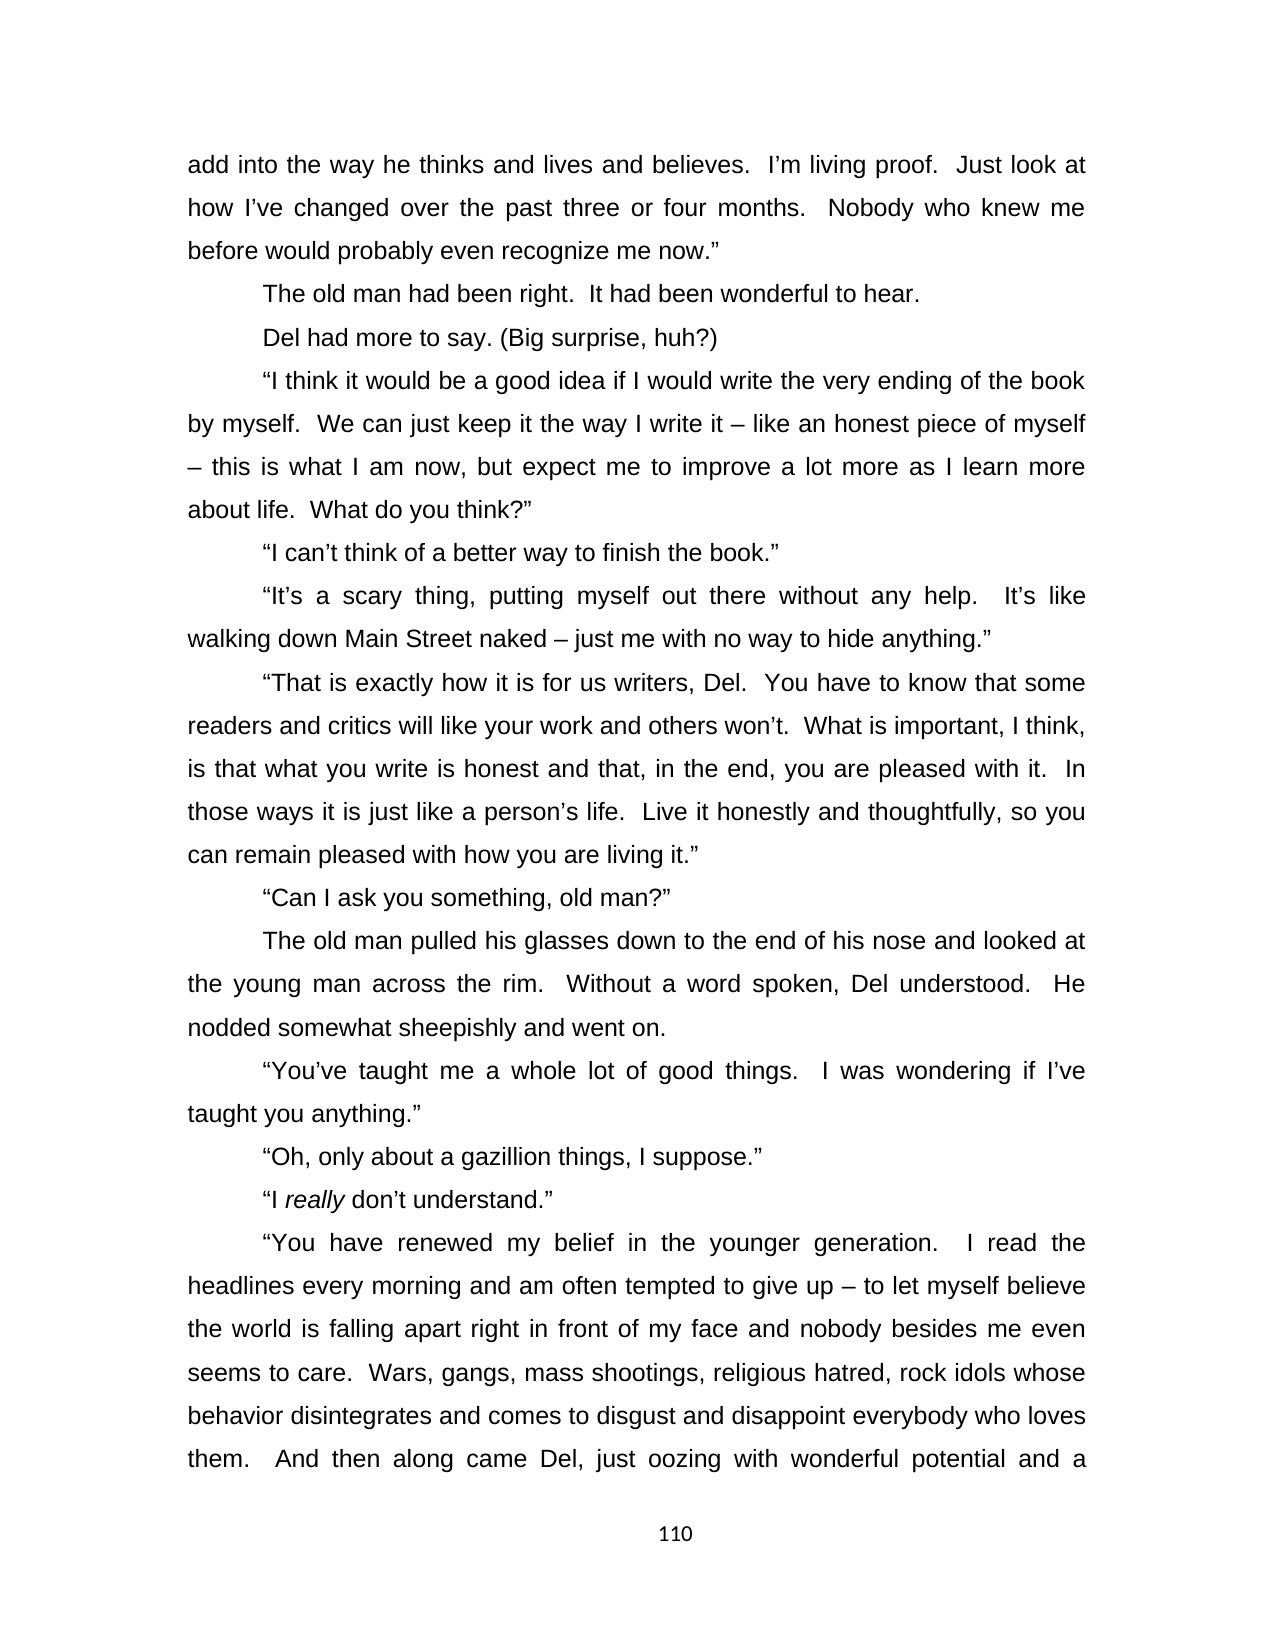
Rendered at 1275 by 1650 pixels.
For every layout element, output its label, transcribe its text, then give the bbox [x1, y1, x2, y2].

text “It’s a scary thing, putting myself out there without any help. It’s like walking down Main Street naked – just me with no way to hide anything.” [187, 581, 1087, 653]
text “I think it would be a good idea if I would write the very ending of the book by myself. We can just keep it the way I write it – like an honest piece of myself – this is what I am now, but expect me to improve a lot more as I learn more about life. What do you think?” [187, 366, 1087, 524]
text The old man pulled his glasses down to the end of his nose and looked at the young man across the rim. Without a word spoken, Del understood. He nodded somewhat sheepishly and went on. [187, 926, 1087, 1041]
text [187, 150, 1087, 265]
text Del had more to say. (Big surprise, huh?) [187, 322, 1087, 351]
text “You’ve taught me a whole lot of good things. I was wondering if I’ve taught you anything.” [187, 1056, 1087, 1127]
text “Can I ask you something, old man?” [187, 883, 1087, 912]
text “Oh, only about a gazillion things, I suppose.” [187, 1142, 1087, 1171]
text “That is exactly how it is for us writers, Del. You have to know that some readers and critics will like your work and others won’t. What is important, I think, is that what you write is honest and that, in the end, you are pleased with it. In those ways it is just like a person’s life. Live it honestly and thoughtfully, so you can remain pleased with how you are living it.” [187, 667, 1087, 869]
text “I can’t think of a better way to finish the book.” [187, 538, 1087, 567]
text The old man had been right. It had been wonderful to hear. [187, 279, 1087, 308]
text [187, 1228, 1087, 1472]
text “I really don’t understand.” [187, 1185, 1087, 1214]
